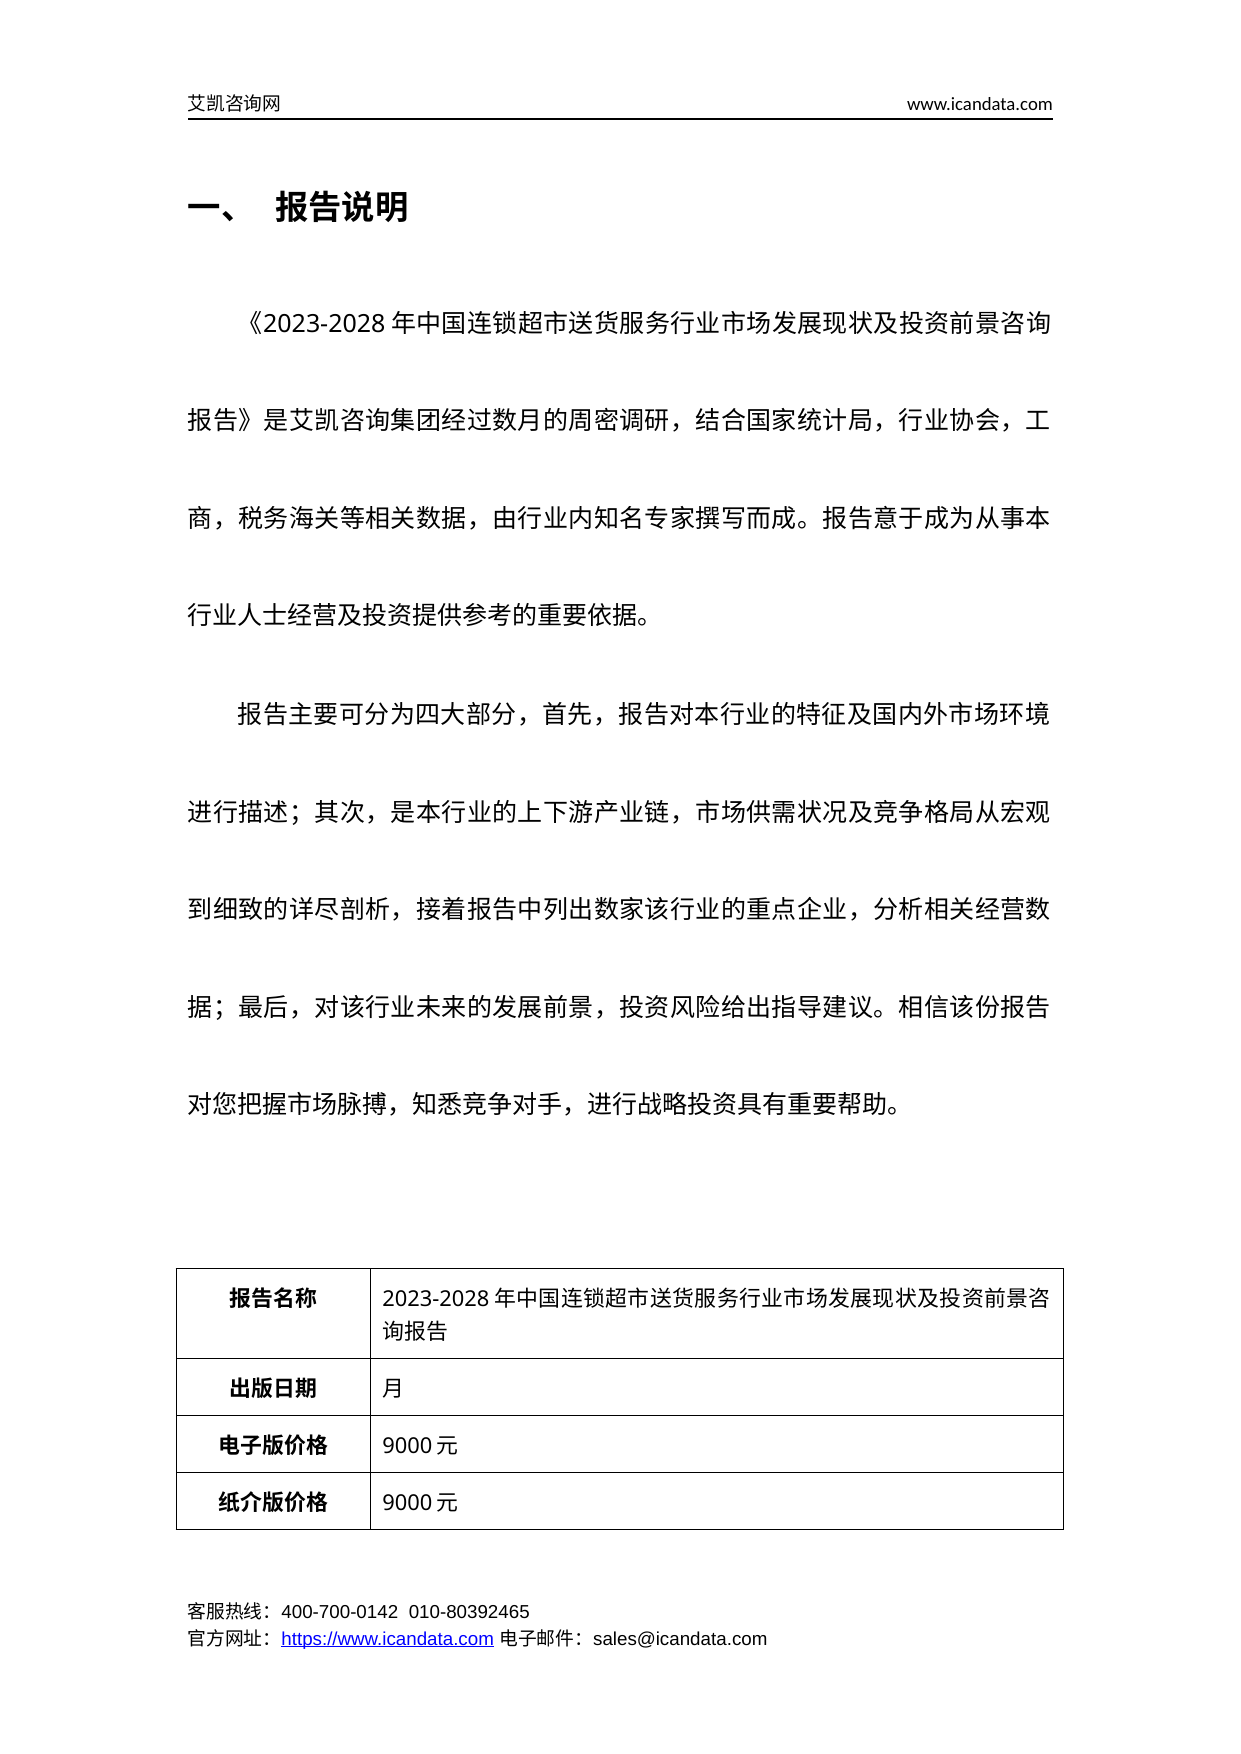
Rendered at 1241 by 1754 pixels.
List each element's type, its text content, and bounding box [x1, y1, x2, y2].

table_cell 出版日期 [177, 1359, 370, 1415]
table_cell 电子版价格 [177, 1416, 370, 1472]
table_header 2023-2028年中国连锁超市送货服务行业市场发展现状及投资前景咨询报告 [371, 1269, 1063, 1358]
subtitle 报告说明 [187, 172, 1053, 237]
text 报告主要可分为四大部分，首先，报告对本行业的特征及国内外市场环境进行描述；其次，是本行业的上下游产业链，市场供需状况及竞争格局从宏观到细致的详尽剖析，接着报告中列出数家该行业的重点企业，分析相关经营数据；最后，对该行业未来的发展前景，投资风险给出指导建议。相信该份报告对您把握市场脉搏，知悉竞争对手，进行战略投资具有重要帮助。 [187, 681, 1053, 1136]
text 《2023-2028年中国连锁超市送货服务行业市场发展现状及投资前景咨询报告》是艾凯咨询集团经过数月的周密调研，结合国家统计局，行业协会，工商，税务海关等相关数据，由行业内知名专家撰写而成。报告意于成为从事本行业人士经营及投资提供参考的重要依据。 [187, 289, 1053, 646]
table_cell 月 [371, 1359, 1063, 1415]
table_header 报告名称 [177, 1269, 370, 1358]
table_cell 纸介版价格 [177, 1473, 370, 1529]
table_cell 9000元 [371, 1473, 1063, 1529]
table_cell 9000元 [371, 1416, 1063, 1472]
